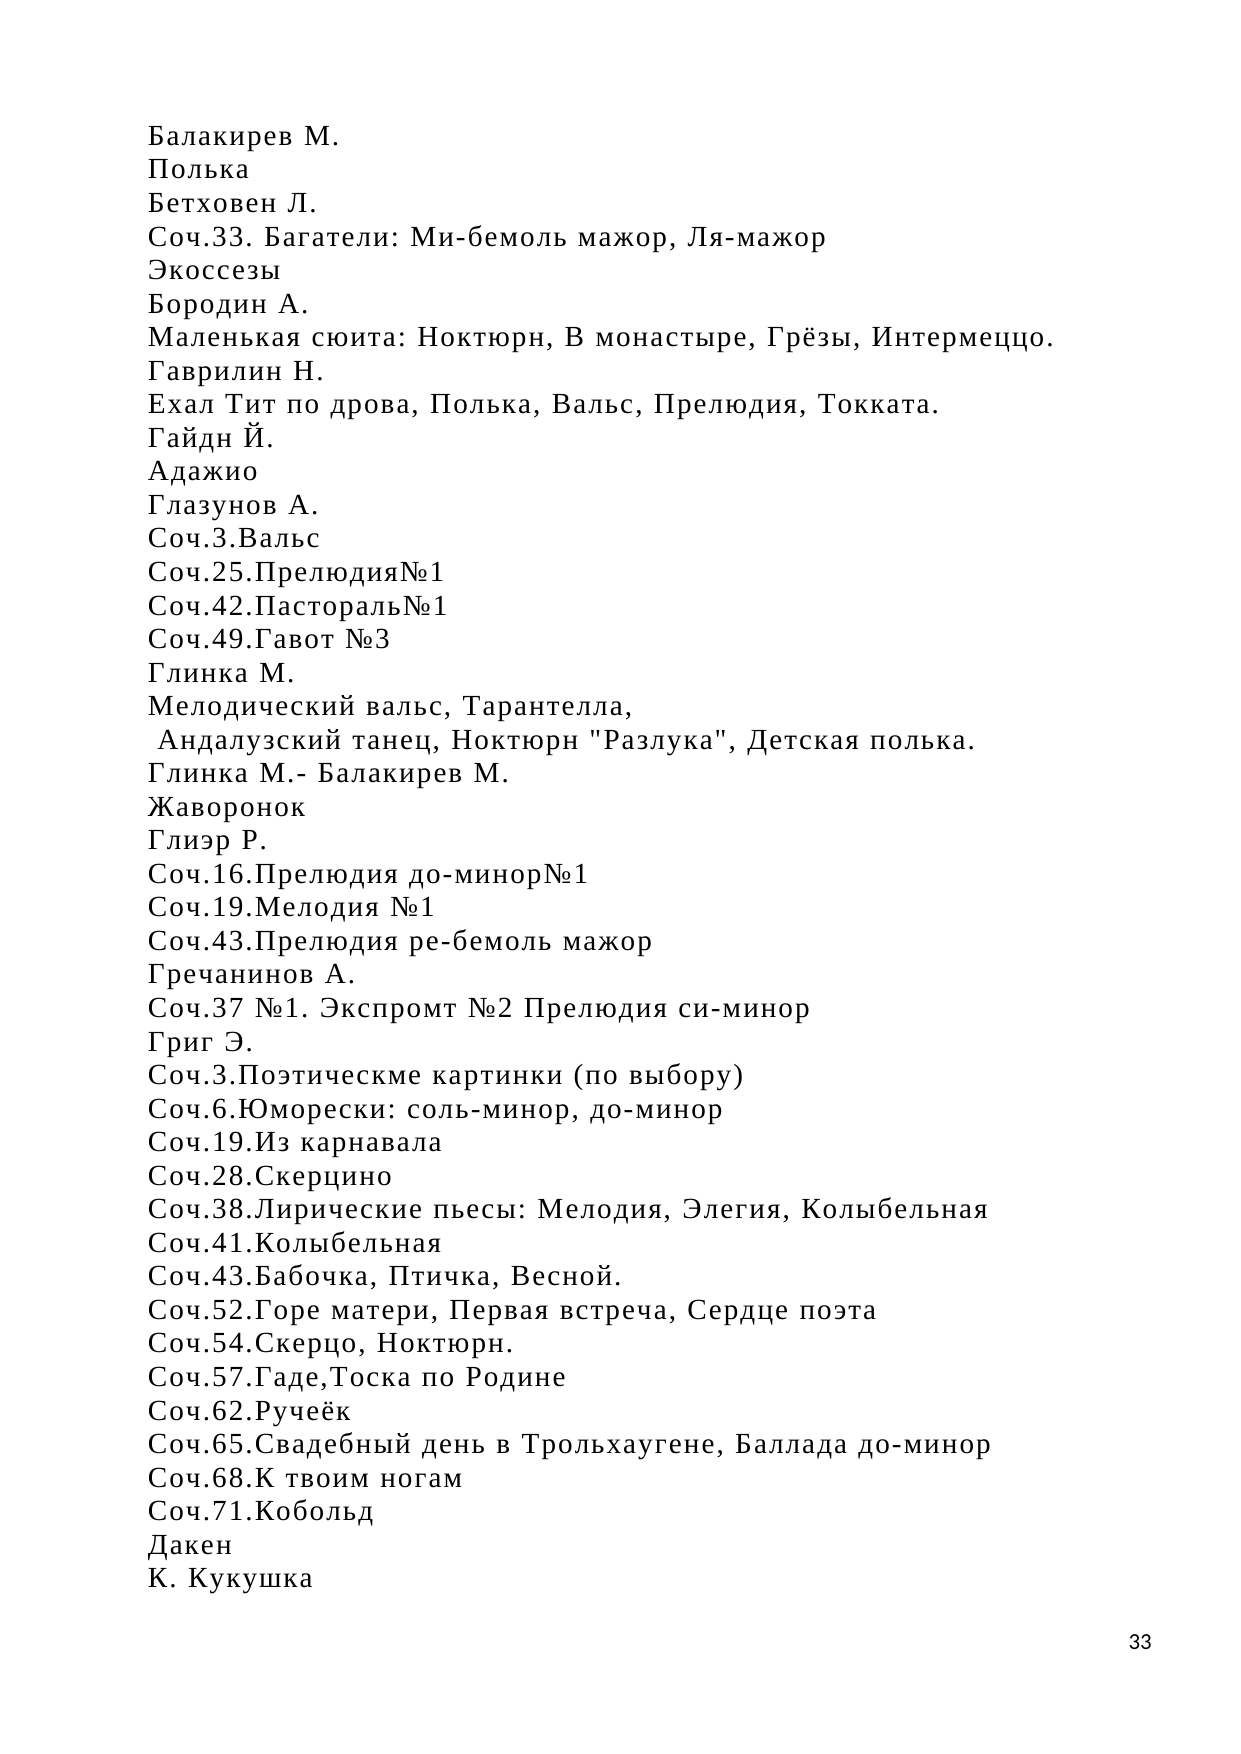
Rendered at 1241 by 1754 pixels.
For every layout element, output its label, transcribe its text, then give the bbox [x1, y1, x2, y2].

text Соч.62.Ручеёк [118, 1393, 1152, 1426]
text Соч.38.Лирические пьесы: Мелодия, Элегия, Колыбельная [118, 1191, 1152, 1225]
text Гайдн Й. [118, 420, 1152, 453]
text Глинка М. [118, 655, 1152, 688]
text Соч.19.Мелодия №1 [118, 889, 1152, 923]
text Адажио [118, 453, 1152, 487]
text Маленькая сюита: Ноктюрн, В монастыре, Грёзы, Интермеццо. [118, 319, 1152, 353]
text Экоссезы [118, 252, 1152, 286]
text Глинка М.- Балакирев М. [118, 755, 1152, 789]
text Соч.37 №1. Экспромт №2 Прелюдия си-минор [118, 990, 1152, 1024]
text Соч.71.Кобольд [118, 1493, 1152, 1527]
text Григ Э. [118, 1024, 1152, 1057]
text Ехал Тит по дрова, Полька, Вальс, Прелюдия, Токката. [118, 386, 1152, 420]
text Соч.68.К твоим ногам [118, 1460, 1152, 1493]
text Гречанинов А. [118, 957, 1152, 990]
text Соч.43.Бабочка, Птичка, Весной. [118, 1258, 1152, 1292]
text Соч.65.Свадебный день в Трольхаугене, Баллада до-минор [118, 1426, 1152, 1460]
text Жаворонок [118, 789, 1152, 822]
text Соч.42.Пастораль№1 [118, 588, 1152, 621]
text Гаврилин Н. [118, 353, 1152, 386]
text К. Кукушка [118, 1560, 1152, 1594]
text Соч.3.Поэтическме картинки (по выбору) [118, 1057, 1152, 1091]
text Соч.19.Из карнавала [118, 1124, 1152, 1158]
text Мелодический вальс, Тарантелла, [118, 688, 1152, 722]
text Соч.57.Гаде,Тоска по Родине [118, 1359, 1152, 1393]
text Бородин А. [118, 286, 1152, 319]
text Соч.16.Прелюдия до-минор№1 [118, 856, 1152, 889]
text Соч.28.Скерцино [118, 1158, 1152, 1191]
text Соч.54.Скерцо, Ноктюрн. [118, 1326, 1152, 1359]
text Соч.3.Вальс [118, 521, 1152, 554]
text Соч.43.Прелюдия ре-бемоль мажор [118, 923, 1152, 957]
text Соч.41.Колыбельная [118, 1225, 1152, 1258]
text Глазунов А. [118, 487, 1152, 521]
text Балакирев М. [118, 118, 1152, 152]
text Андалузский танец, Ноктюрн "Разлука", Детская полька. [118, 722, 1152, 755]
text Соч.52.Горе матери, Первая встреча, Сердце поэта [118, 1292, 1152, 1326]
text Соч.6.Юморески: соль-минор, до-минор [118, 1091, 1152, 1124]
text Глиэр Р. [118, 822, 1152, 856]
text Соч.25.Прелюдия№1 [118, 554, 1152, 588]
text Полька [118, 152, 1152, 185]
text Соч.33. Багатели: Ми-бемоль мажор, Ля-мажор [118, 219, 1152, 252]
text Соч.49.Гавот №3 [118, 621, 1152, 655]
text Дакен [118, 1527, 1152, 1560]
text Бетховен Л. [118, 185, 1152, 219]
